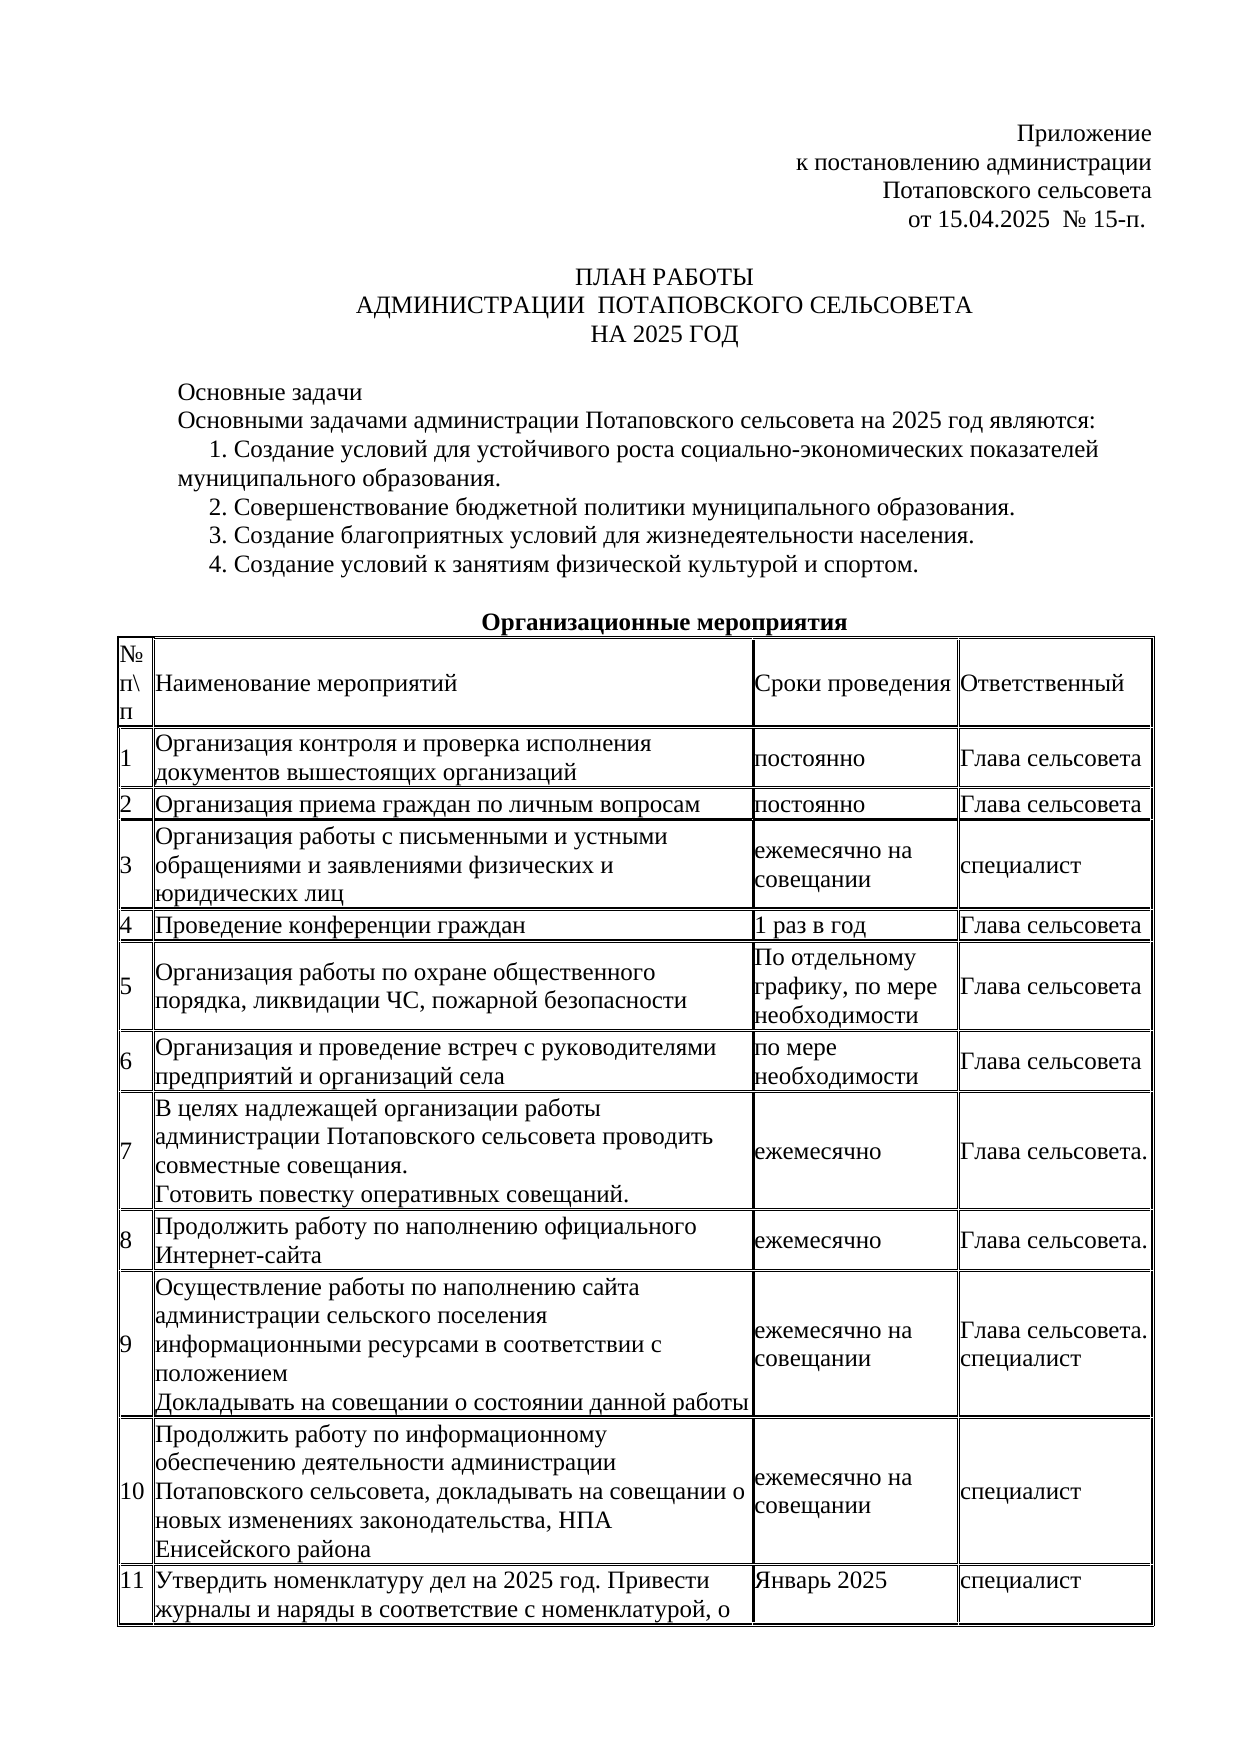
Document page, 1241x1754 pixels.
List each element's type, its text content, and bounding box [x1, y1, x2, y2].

table_cell ежемесячно на совещании [755, 821, 957, 907]
table_cell постоянно [755, 729, 957, 786]
table_cell Глава сельсовета. специалист [960, 1269, 1152, 1415]
table_header Сроки проведения [753, 639, 959, 725]
text Организационные мероприятия [177, 607, 1152, 636]
table_cell ежемесячно на совещании [755, 1419, 957, 1562]
text Приложение [177, 118, 1152, 147]
table_cell 7 [120, 1090, 152, 1208]
table_cell Продолжить работу по наполнению официального Интернет-сайта [155, 1211, 752, 1268]
table_cell 1 раз в год [755, 911, 957, 939]
table_cell 9 [120, 1269, 152, 1415]
table_cell 6 [118, 1029, 154, 1089]
table_cell 5 [120, 939, 152, 1029]
table_cell ежемесячно [755, 1093, 957, 1208]
table_cell Продолжить работу по информационному обеспечению деятельности администрации Потаповского сельсовета, докладывать на совещании о новых изменениях законодательства, НПА Енисейского района [155, 1419, 752, 1562]
table_cell Организация приема граждан по личным вопросам [155, 789, 752, 818]
text к постановлению администрации [177, 147, 1152, 176]
text Потаповского сельсовета [177, 176, 1152, 204]
text АДМИНИСТРАЦИИ ПОТАПОВСКОГО СЕЛЬСОВЕТА [177, 291, 1152, 319]
table_header Наименование мероприятий [154, 637, 753, 725]
text Основными задачами администрации Потаповского сельсовета на 2025 год являются: [177, 406, 1152, 434]
table_cell специалист [960, 818, 1153, 907]
text 3. Создание благоприятных условий для жизнедеятельности населения. [177, 521, 1152, 549]
table_cell Организация контроля и проверка исполнения документов вышестоящих организаций [155, 729, 752, 786]
table_cell специалист [959, 1563, 1152, 1623]
table_cell Глава сельсовета [960, 907, 1152, 939]
table_cell специалист [960, 1415, 1152, 1562]
table_header Ответственный [959, 639, 1151, 725]
table_cell 8 [118, 1208, 154, 1268]
text 2. Совершенствование бюджетной политики муниципального образования. [177, 492, 1152, 521]
table_cell По отдельному графику, по мере необходимости [755, 943, 957, 1029]
table_cell Организация работы с письменными и устными обращениями и заявлениями физических и юридических лиц [155, 821, 752, 907]
table_cell Январь 2025 [753, 1566, 959, 1623]
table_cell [154, 1566, 753, 1623]
table_cell Осуществление работы по наполнению сайта администрации сельского поселения информационными ресурсами в соответствии с положением Докладывать на совещании о состоянии данной работы [155, 1272, 752, 1415]
table_cell Глава сельсовета [960, 725, 1152, 786]
table_cell по мере необходимости [755, 1032, 957, 1089]
table_cell Глава сельсовета [959, 786, 1153, 818]
text Основные задачи [177, 377, 1152, 406]
table_cell Глава сельсовета [959, 1029, 1153, 1089]
table_cell 10 [120, 1415, 152, 1562]
table_cell Проведение конференции граждан [155, 911, 752, 939]
table_cell постоянно [755, 789, 957, 818]
table_cell 2 [118, 786, 154, 818]
table_cell Глава сельсовета [960, 939, 1152, 1029]
table_cell 1 [120, 727, 152, 786]
table_cell Глава сельсовета. [960, 1090, 1152, 1208]
table_cell Глава сельсовета. [959, 1208, 1153, 1268]
text ПЛАН РАБОТЫ [177, 262, 1152, 291]
table_header № п\п [119, 638, 152, 725]
table_cell Организация и проведение встреч с руководителями предприятий и организаций села [155, 1032, 752, 1089]
text от 15.04.2025 № 15-п. [177, 204, 1152, 233]
table_cell ежемесячно на совещании [755, 1272, 957, 1415]
table_cell ежемесячно [755, 1211, 957, 1268]
table_cell Организация работы по охране общественного порядка, ликвидации ЧС, пожарной безопасности [155, 943, 752, 1029]
table_cell В целях надлежащей организации работы администрации Потаповского сельсовета проводить совместные совещания. Готовить повестку оперативных совещаний. [155, 1093, 752, 1208]
table_cell 3 [118, 818, 152, 907]
text 4. Создание условий к занятиям физической культурой и спортом. [177, 549, 1152, 578]
text НА 2025 ГОД [177, 319, 1152, 348]
table_cell 11 [120, 1563, 154, 1623]
text 1. Создание условий для устойчивого роста социально-экономических показателей муниципального образования. [177, 434, 1152, 492]
table_cell 4 [120, 907, 152, 939]
